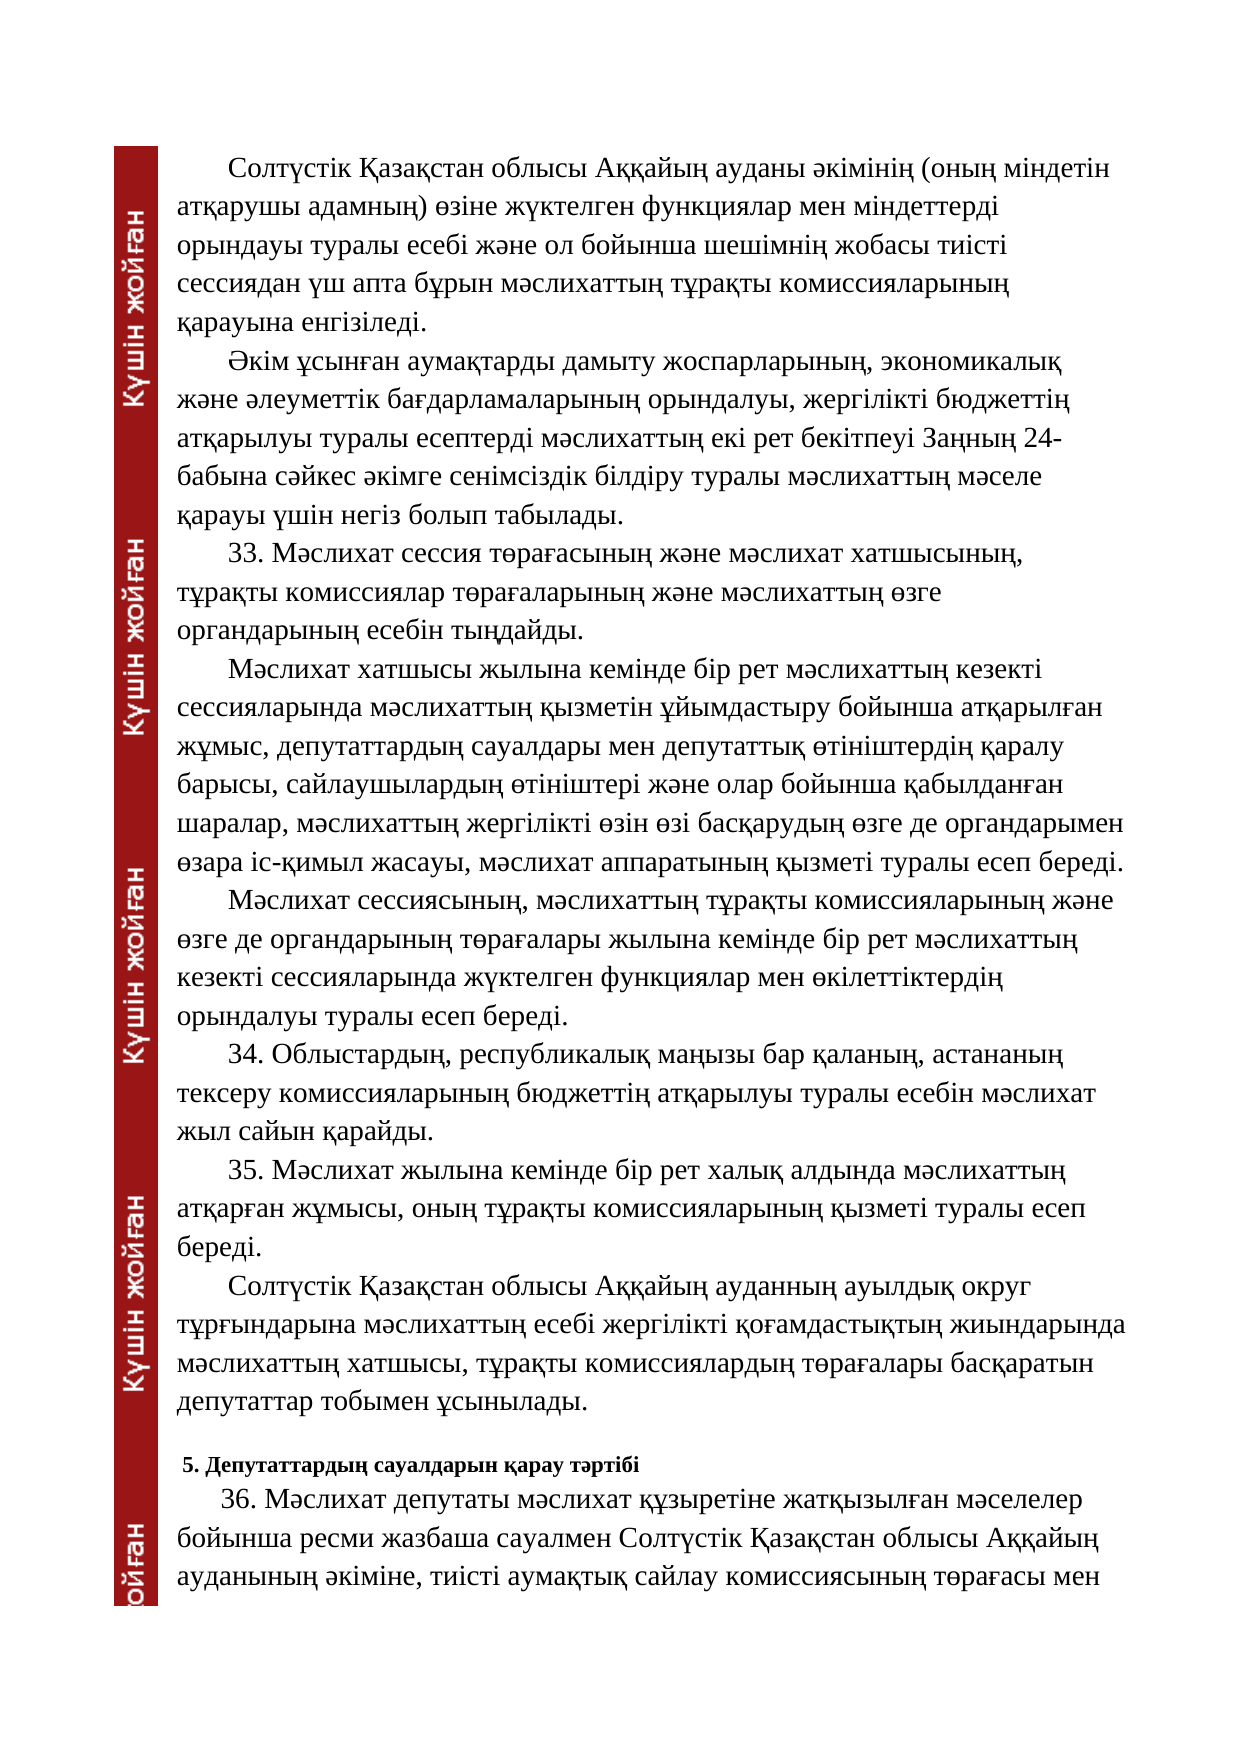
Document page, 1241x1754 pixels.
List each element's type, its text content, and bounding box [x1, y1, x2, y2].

picture [114, 1477, 158, 1481]
text 5. Депутаттардың сауалдарын қарау тәртібі [112, 1451, 1128, 1477]
picture [114, 1447, 158, 1451]
picture [114, 146, 158, 150]
picture [114, 1592, 158, 1606]
